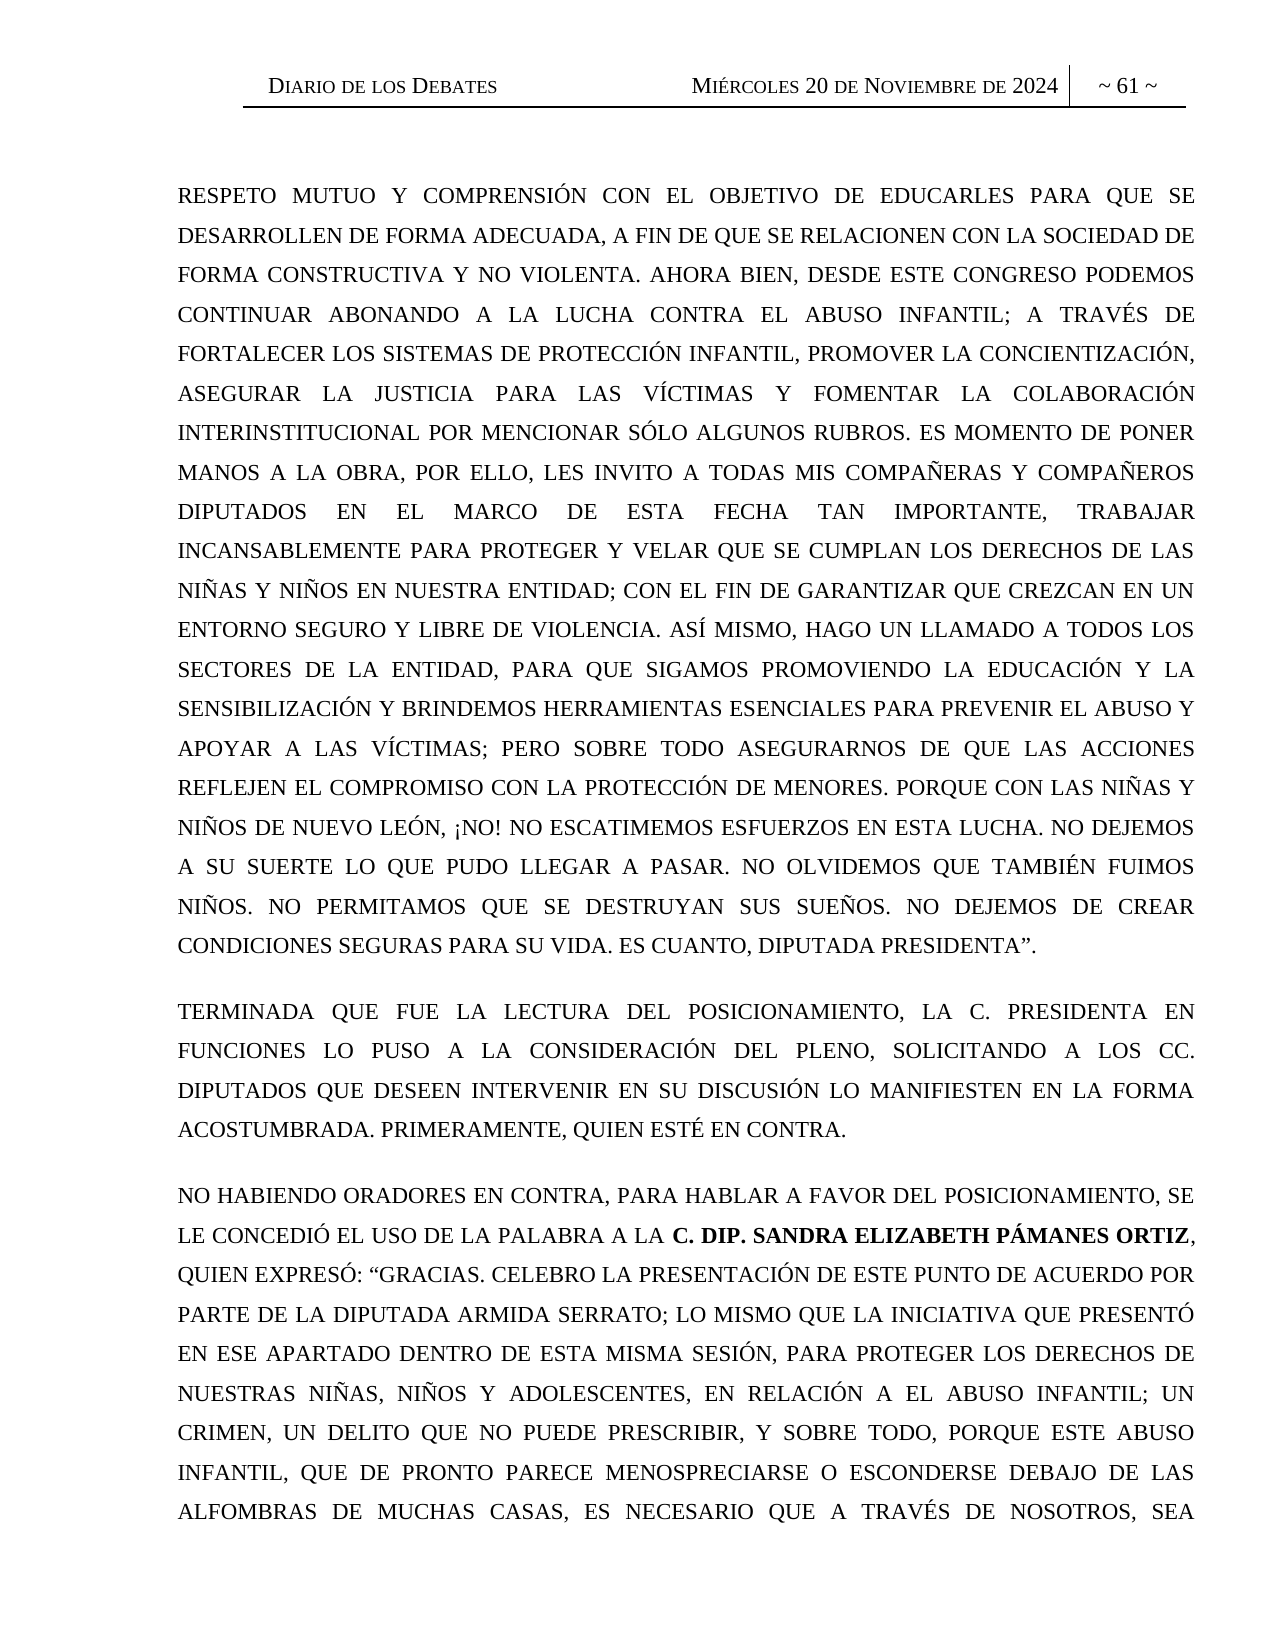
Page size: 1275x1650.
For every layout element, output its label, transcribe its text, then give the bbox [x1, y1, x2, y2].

text TERMINADA QUE FUE LA LECTURA DEL POSICIONAMIENTO, LA C. PRESIDENTA EN FUNCIONES LO PUSO A LA CONSIDERACIÓN DEL PLENO, SOLICITANDO A LOS CC. DIPUTADOS QUE DESEEN INTERVENIR EN SU DISCUSIÓN LO MANIFIESTEN EN LA FORMA ACOSTUMBRADA. PRIMERAMENTE, QUIEN ESTÉ EN CONTRA. [177, 998, 1196, 1143]
